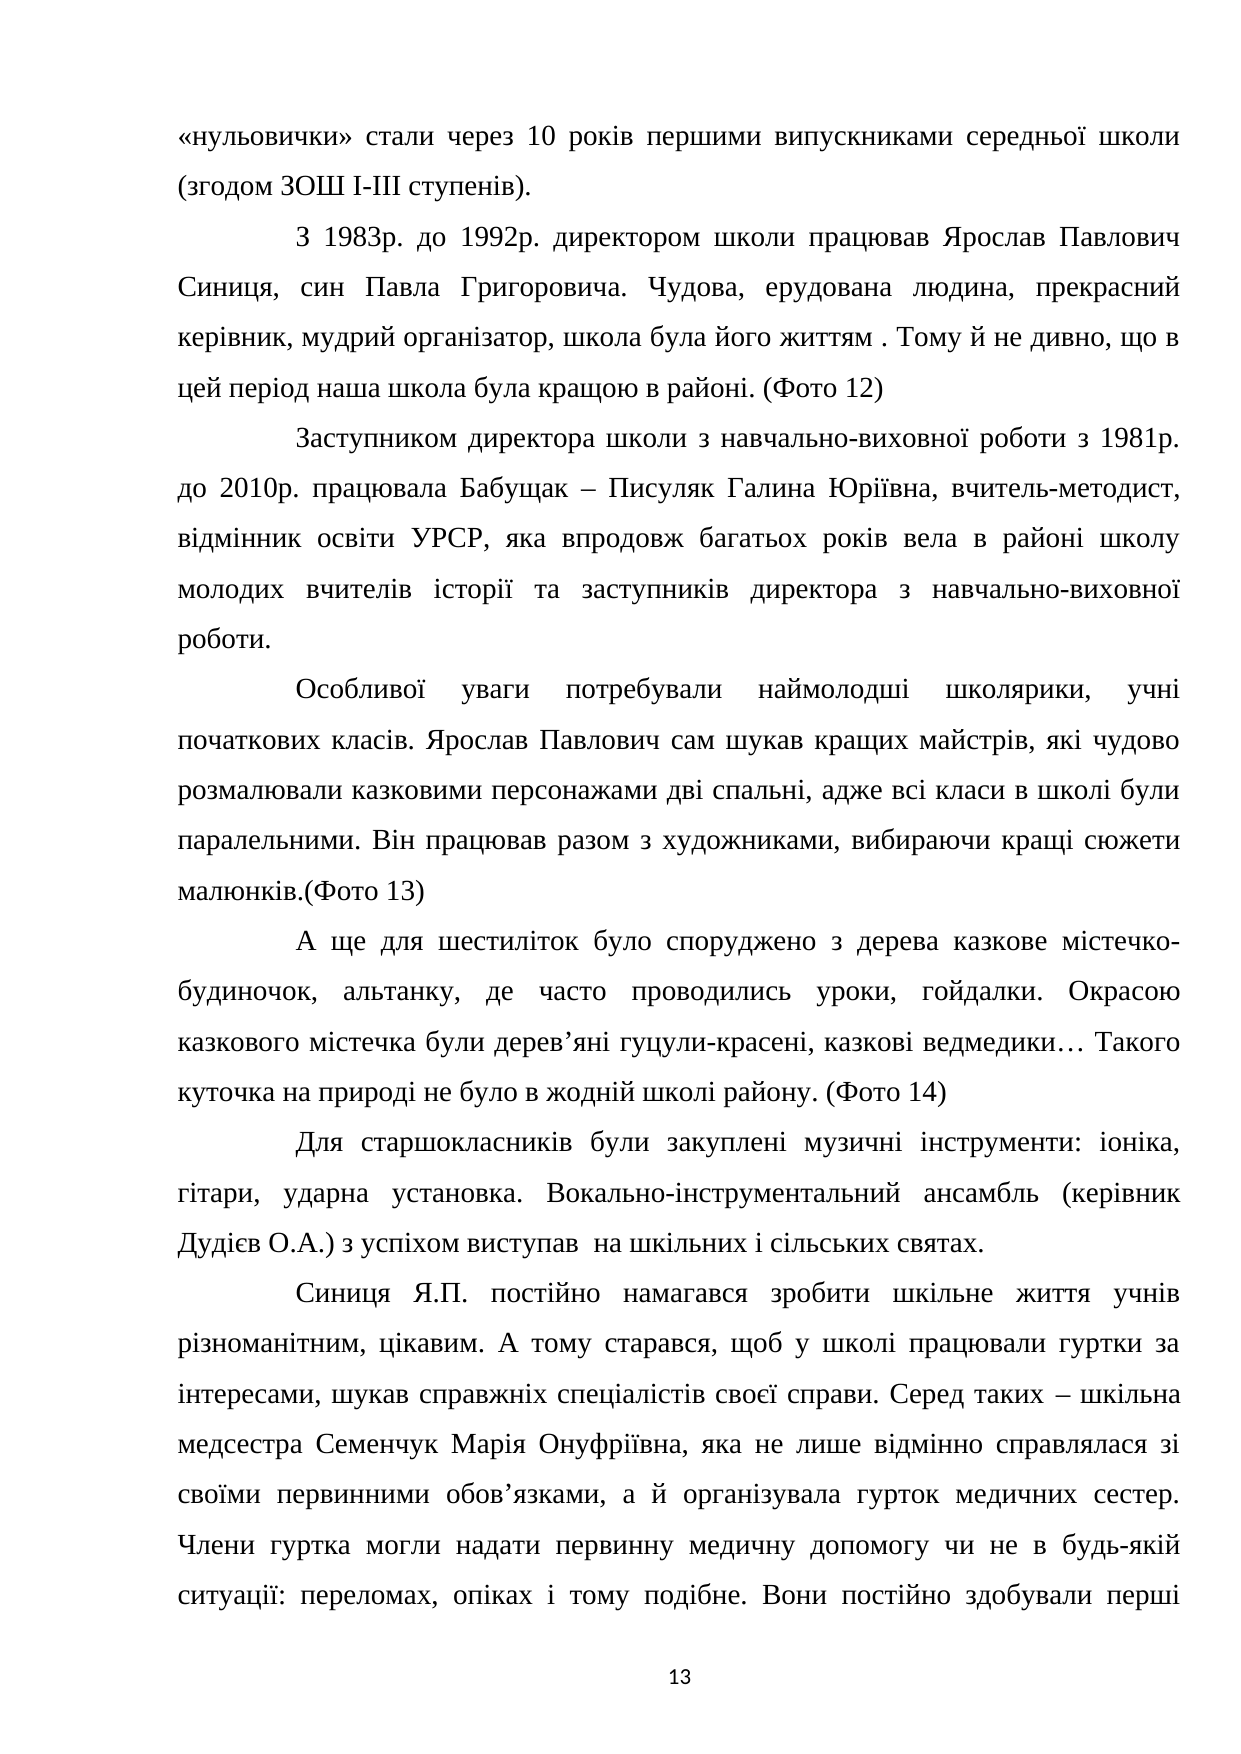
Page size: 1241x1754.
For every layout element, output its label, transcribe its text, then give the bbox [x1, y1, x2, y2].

text Особливої уваги потребували наймолодші школярики, учні початкових класів. Ярослав Павлович сам шукав кращих майстрів, які чудово розмалювали казковими персонажами дві спальні, адже всі класи в школі були паралельними. Він працював разом з художниками, вибираючи кращі сюжети малюнків.(Фото 13) [177, 672, 1181, 906]
text З 1983р. до 1992р. директором школи працював Ярослав Павлович Синиця, син Павла Григоровича. Чудова, ерудована людина, прекрасний керівник, мудрий організатор, школа була його життям . Тому й не дивно, що в цей період наша школа була кращою в районі. (Фото 12) [177, 219, 1181, 403]
text Для старшокласників були закуплені музичні інструменти: іоніка, гітари, ударна установка. Вокально-інструментальний ансамбль (керівник Дудієв О.А.) з успіхом виступав на шкільних і сільських святах. [177, 1124, 1181, 1258]
text Заступником директора школи з навчально-виховної роботи з 1981р. до 2010р. працювала Бабущак – Писуляк Галина Юріївна, вчитель-методист, відмінник освіти УРСР, яка впродовж багатьох років вела в районі школу молодих вчителів історії та заступників директора з навчально-виховної роботи. [177, 420, 1181, 655]
text А ще для шестиліток було споруджено з дерева казкове містечко-будиночок, альтанку, де часто проводились уроки, гойдалки. Окрасою казкового містечка були дерев’яні гуцули-красені, казкові ведмедики… Такого куточка на природі не було в жодній школі району. (Фото 14) [177, 923, 1181, 1108]
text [177, 1275, 1181, 1611]
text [177, 118, 1181, 202]
